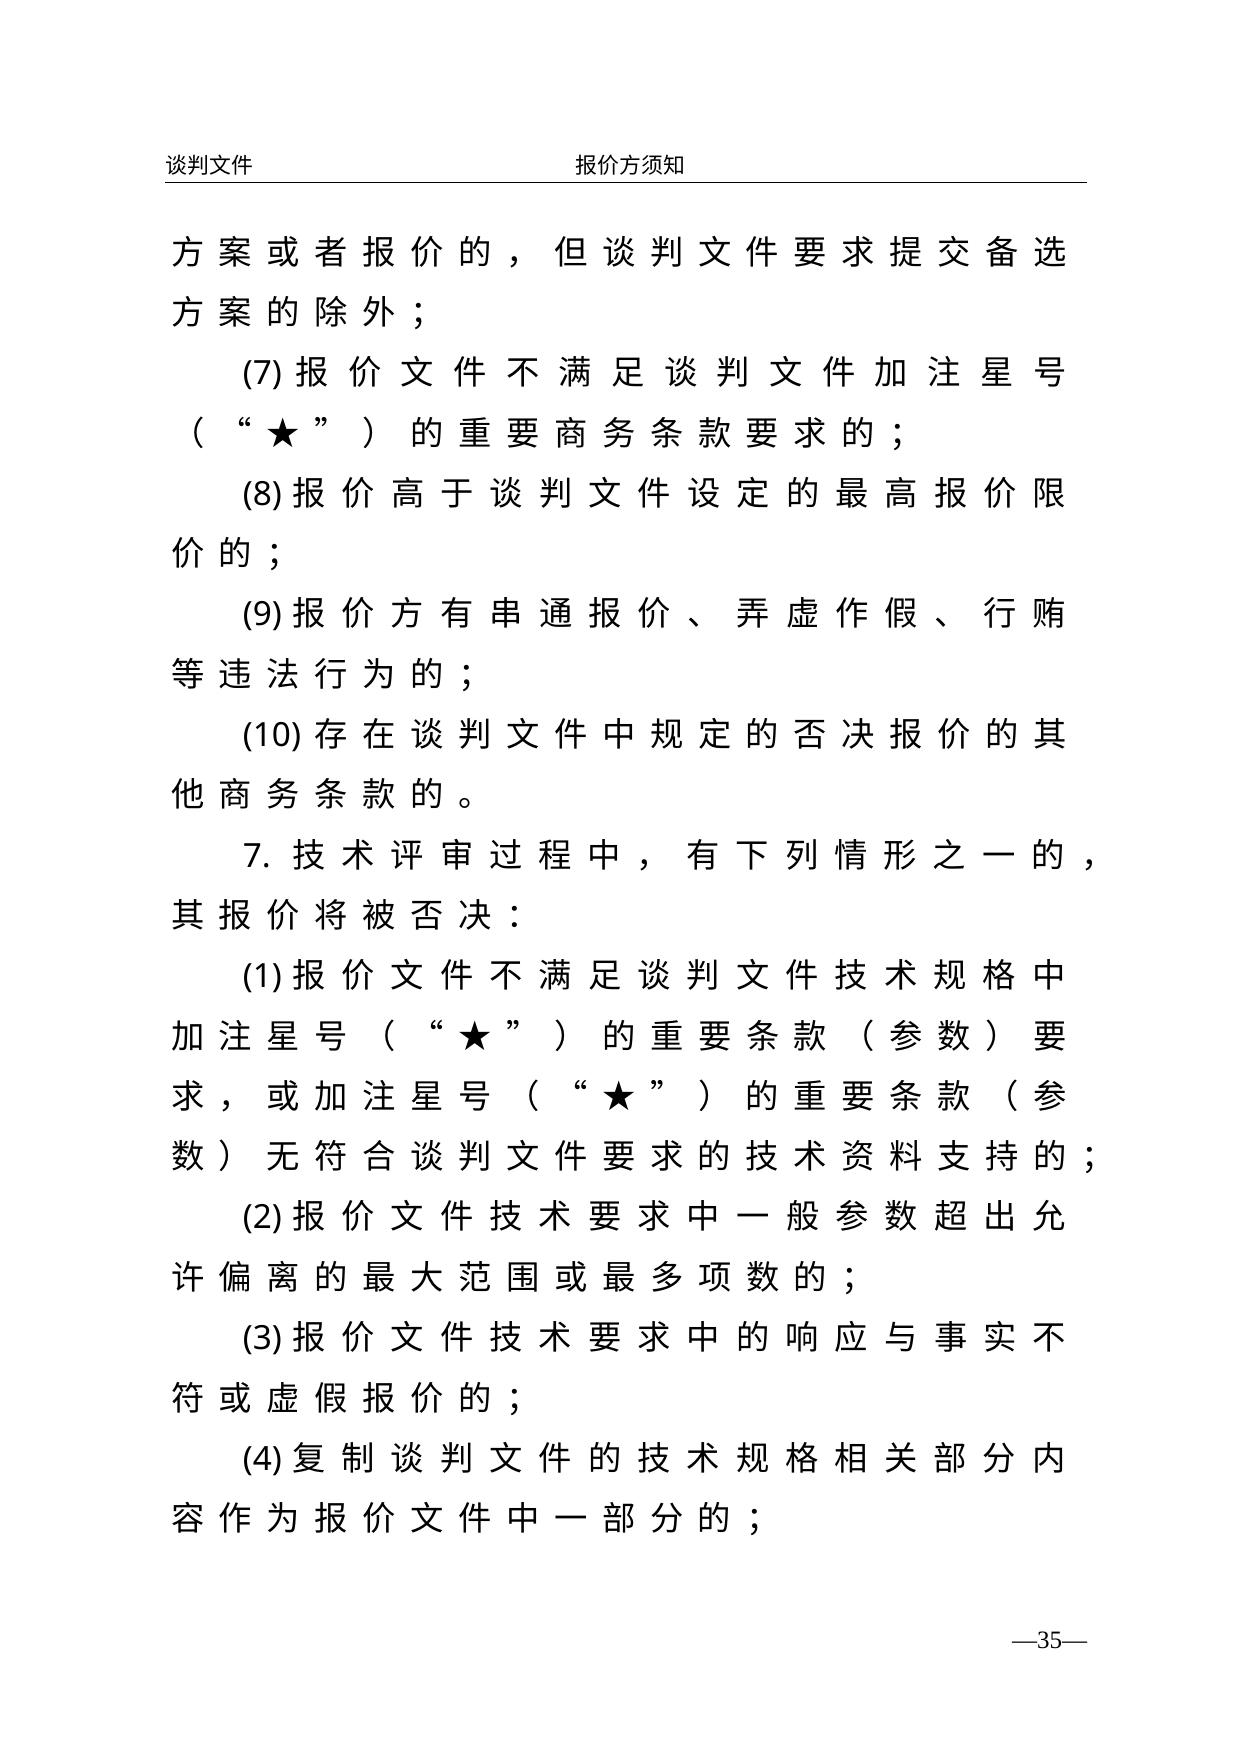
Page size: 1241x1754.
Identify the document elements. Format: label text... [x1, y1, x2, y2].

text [171, 219, 1081, 340]
text 7.技术评审过程中，有下列情形之一的，其报价将被否决： [171, 822, 1081, 943]
text (8)报价高于谈判文件设定的最高报价限价的； [171, 461, 1081, 581]
text (1)报价文件不满足谈判文件技术规格中加注星号（“★”）的重要条款（参数）要求，或加注星号（“★”）的重要条款（参数）无符合谈判文件要求的技术资料支持的； [171, 943, 1081, 1184]
text (9)报价方有串通报价、弄虚作假、行贿等违法行为的； [171, 581, 1081, 702]
text (10)存在谈判文件中规定的否决报价的其他商务条款的。 [171, 702, 1081, 822]
text (4)复制谈判文件的技术规格相关部分内容作为报价文件中一部分的； [171, 1426, 1081, 1546]
text (2)报价文件技术要求中一般参数超出允许偏离的最大范围或最多项数的； [171, 1184, 1081, 1305]
text (3)报价文件技术要求中的响应与事实不符或虚假报价的； [171, 1305, 1081, 1426]
text (7)报价文件不满足谈判文件加注星号（“★”）的重要商务条款要求的； [171, 340, 1081, 461]
